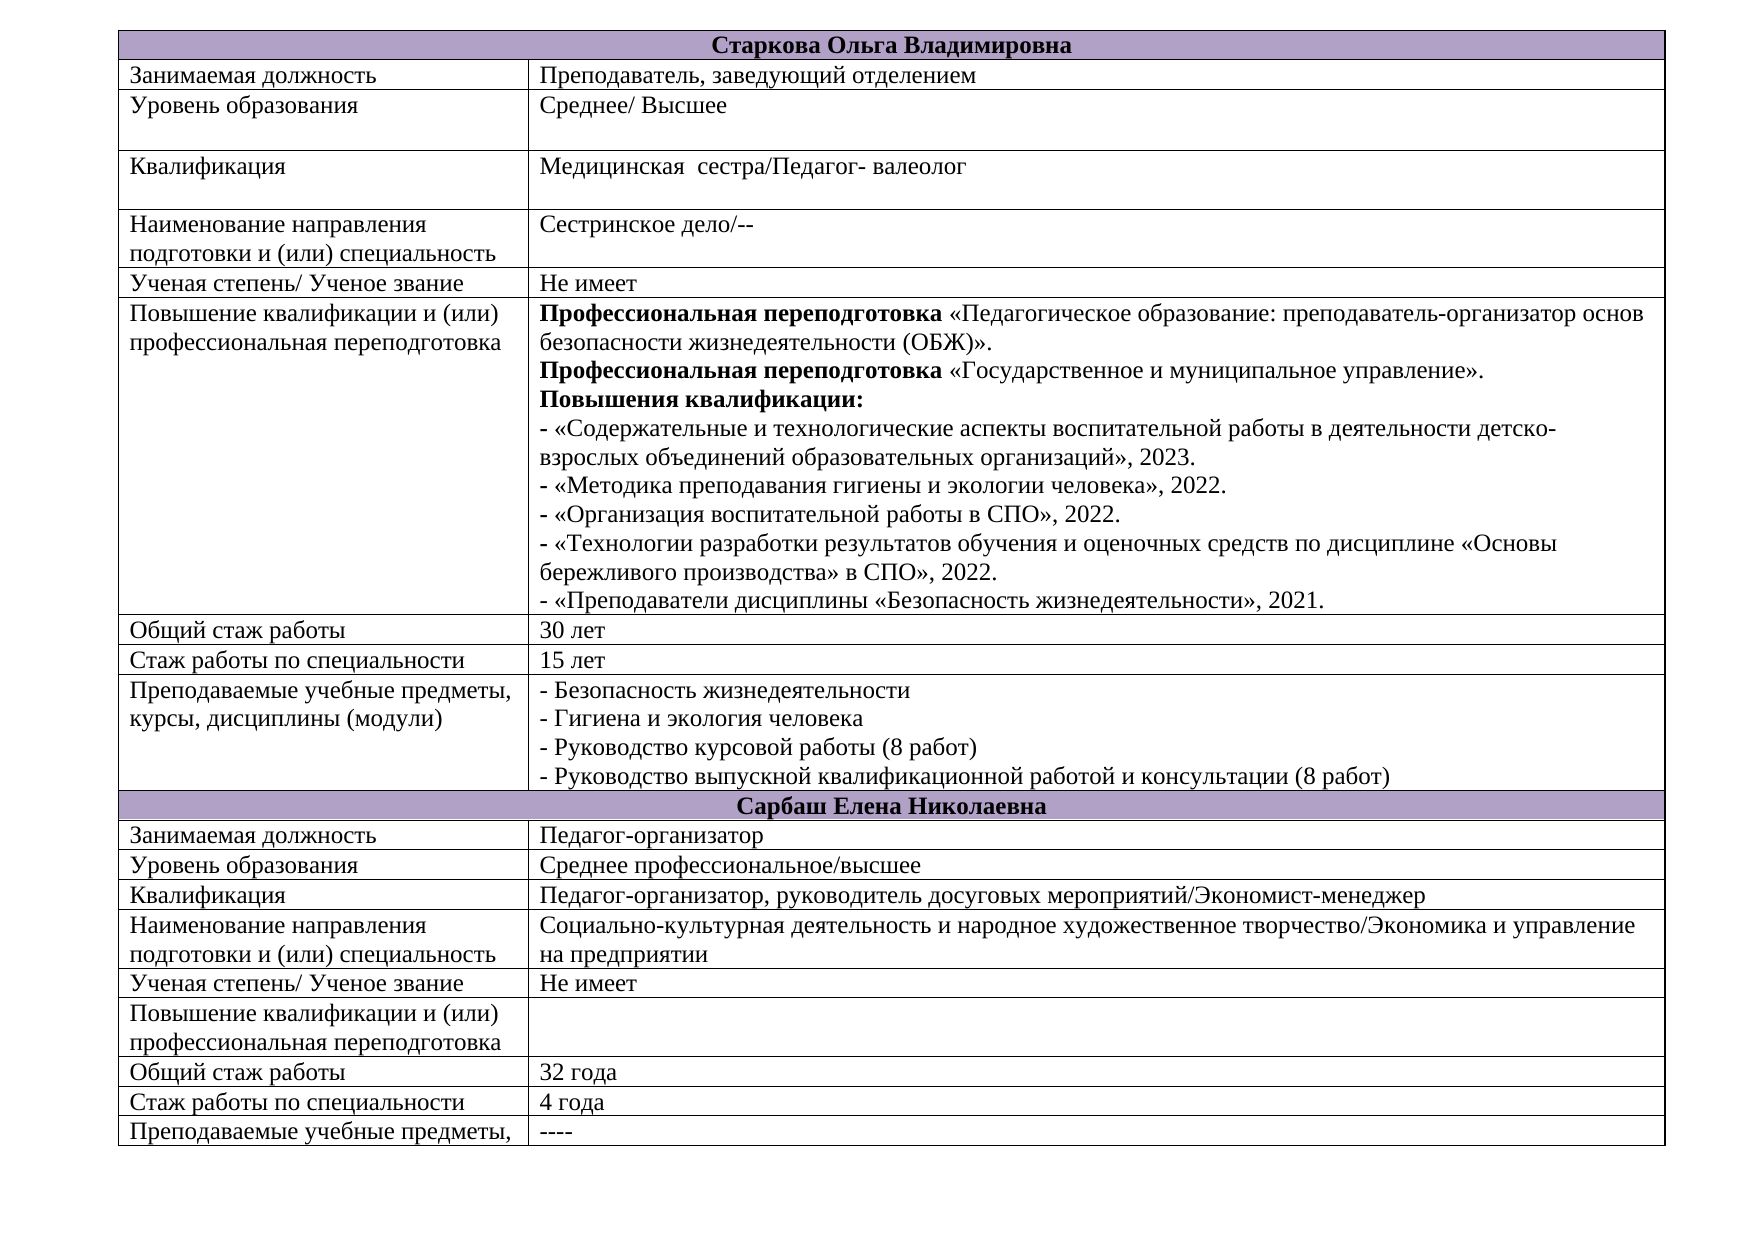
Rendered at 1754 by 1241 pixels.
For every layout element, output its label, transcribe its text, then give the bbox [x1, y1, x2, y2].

table_cell Уровень образования [119, 850, 528, 879]
table_cell Ученая степень/ Ученое звание [119, 268, 528, 297]
table_cell Педагог-организатор, руководитель досуговых мероприятий/Экономист-менеджер [529, 880, 1664, 909]
table_cell 15 лет [529, 645, 1664, 674]
table_cell Преподаваемые учебные предметы, курсы, дисциплины (модули) [119, 675, 528, 790]
table_cell Ученая степень/ Ученое звание [119, 969, 528, 997]
table_cell 4 года [529, 1087, 1664, 1115]
table_cell Повышение квалификации и (или) профессиональная переподготовка [119, 998, 528, 1056]
table_cell Занимаемая должность [119, 821, 528, 849]
table_cell Преподаватель, заведующий отделением [529, 60, 1664, 89]
table_cell Медицинская сестра/Педагог- валеолог [529, 151, 1664, 208]
table_cell - Безопасность жизнедеятельности - Гигиена и экология человека - Руководство курсовой работы (8 работ) - Руководство выпускной квалификационной работой и консультации (8 работ) [529, 675, 1664, 790]
table_cell Среднее профессиональное/высшее [529, 850, 1664, 879]
table_cell Занимаемая должность [119, 60, 528, 89]
table_cell Не имеет [529, 969, 1664, 997]
table_cell 30 лет [529, 615, 1664, 644]
table_cell Общий стаж работы [119, 1057, 528, 1086]
table_cell Сестринское дело/-- [529, 210, 1664, 267]
table_cell Старкова Ольга Владимировна [119, 31, 1664, 59]
table_cell Повышение квалификации и (или) профессиональная переподготовка [119, 298, 528, 614]
table_cell Наименование направления подготовки и (или) специальность [119, 210, 528, 267]
table_cell 32 года [529, 1057, 1664, 1086]
table_cell Сарбаш Елена Николаевна [119, 791, 1664, 819]
table_cell Общий стаж работы [119, 615, 528, 644]
table_cell Стаж работы по специальности [119, 1087, 528, 1115]
table_cell Профессиональная переподготовка «Педагогическое образование: преподаватель-организатор основ безопасности жизнедеятельности (ОБЖ)». Профессиональная переподготовка «Государственное и муниципальное управление». Повышения квалификации: - «Содержательные и технологические аспекты воспитательной работы в деятельности детско-взрослых объединений образовательных организаций», 2023. - «Методика преподавания гигиены и экологии человека», 2022. - «Организация воспитательной работы в СПО», 2022. - «Технологии разработки результатов обучения и оценочных средств по дисциплине «Основы бережливого производства» в СПО», 2022. - «Преподаватели дисциплины «Безопасность жизнедеятельности», 2021. [529, 298, 1664, 614]
table_cell Наименование направления подготовки и (или) специальность [119, 910, 528, 967]
table_cell Педагог-организатор [529, 821, 1664, 849]
table_cell [529, 998, 1664, 1056]
table_cell Не имеет [529, 268, 1664, 297]
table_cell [119, 1116, 528, 1145]
table_cell Стаж работы по специальности [119, 645, 528, 674]
table_cell Среднее/ Высшее [529, 90, 1664, 150]
table_cell Социально-культурная деятельность и народное художественное творчество/Экономика и управление на предприятии [529, 910, 1664, 967]
table_cell Квалификация [119, 151, 528, 208]
table_cell Квалификация [119, 880, 528, 909]
table_cell Уровень образования [119, 90, 528, 150]
table_cell ---- [529, 1116, 1664, 1145]
